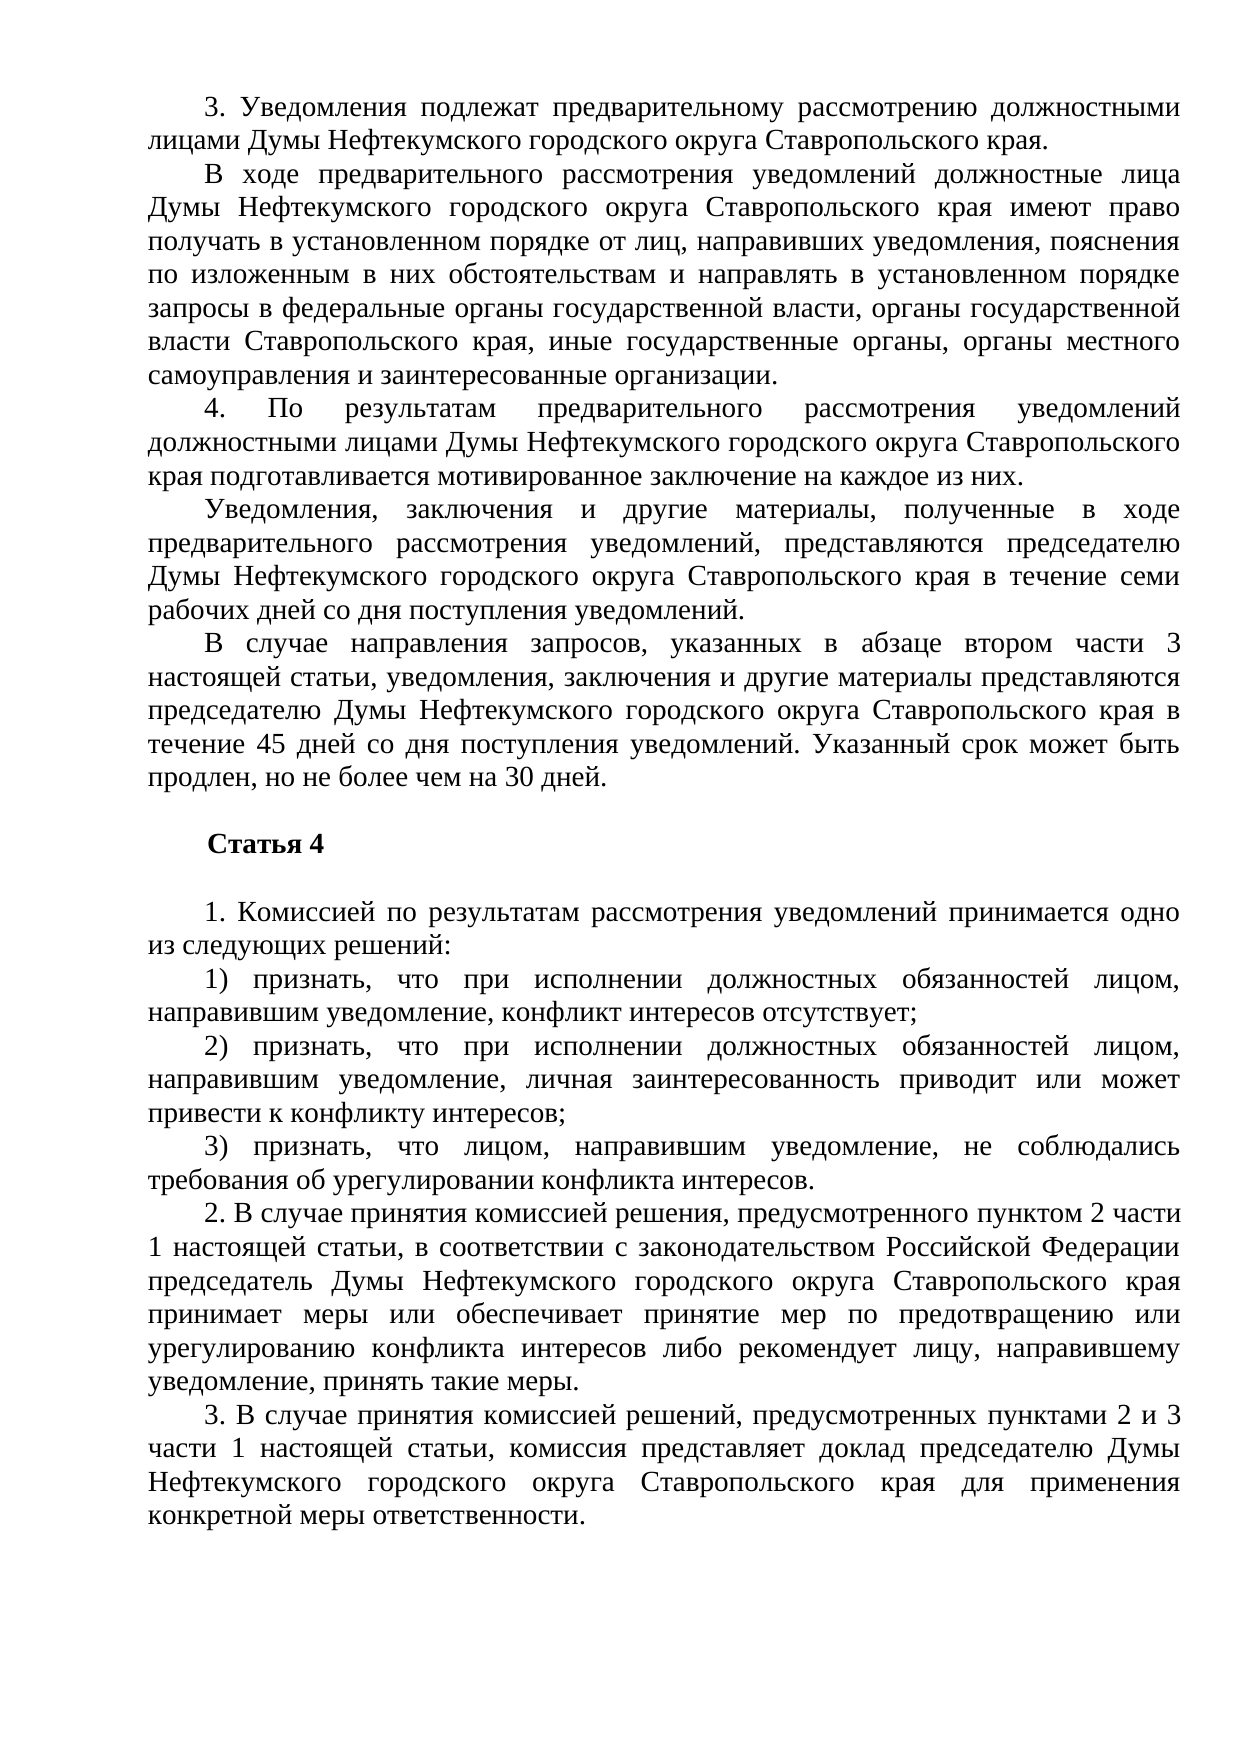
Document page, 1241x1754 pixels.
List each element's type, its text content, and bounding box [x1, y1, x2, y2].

text 3) признать, что лицом, направившим уведомление, не соблюдались требования об урегулировании конфликта интересов. [148, 1128, 1181, 1196]
text 2) признать, что при исполнении должностных обязанностей лицом, направившим уведомление, личная заинтересованность приводит или может привести к конфликту интересов; [148, 1028, 1181, 1128]
text Статья 4 [148, 827, 1181, 860]
text 1. Комиссией по результатам рассмотрения уведомлений принимается одно из следующих решений: [148, 894, 1181, 961]
text В ходе предварительного рассмотрения уведомлений должностные лица Думы Нефтекумского городского округа Ставропольского края имеют право получать в установленном порядке от лиц, направивших уведомления, пояснения по изложенным в них обстоятельствам и направлять в установленном порядке запросы в федеральные органы государственной власти, органы государственной власти Ставропольского края, иные государственные органы, органы местного самоуправления и заинтересованные организации. [148, 156, 1181, 391]
text 3. Уведомления подлежат предварительному рассмотрению должностными лицами Думы Нефтекумского городского округа Ставропольского края. [148, 89, 1181, 156]
text 2. В случае принятия комиссией решения, предусмотренного пунктом 2 части 1 настоящей статьи, в соответствии с законодательством Российской Федерации председатель Думы Нефтекумского городского округа Ставропольского края принимает меры или обеспечивает принятие мер по предотвращению или урегулированию конфликта интересов либо рекомендует лицу, направившему уведомление, принять такие меры. [148, 1196, 1181, 1397]
text Уведомления, заключения и другие материалы, полученные в ходе предварительного рассмотрения уведомлений, представляются председателю Думы Нефтекумского городского округа Ставропольского края в течение семи рабочих дней со дня поступления уведомлений. [148, 491, 1181, 625]
text 4. По результатам предварительного рассмотрения уведомлений должностными лицами Думы Нефтекумского городского округа Ставропольского края подготавливается мотивированное заключение на каждое из них. [148, 391, 1181, 491]
text 3. В случае принятия комиссией решений, предусмотренных пунктами 2 и 3 части 1 настоящей статьи, комиссия представляет доклад председателю Думы Нефтекумского городского округа Ставропольского края для применения конкретной меры ответственности. [148, 1397, 1181, 1531]
text 1) признать, что при исполнении должностных обязанностей лицом, направившим уведомление, конфликт интересов отсутствует; [148, 961, 1181, 1028]
text В случае направления запросов, указанных в абзаце втором части 3 настоящей статьи, уведомления, заключения и другие материалы представляются председателю Думы Нефтекумского городского округа Ставропольского края в течение 45 дней со дня поступления уведомлений. Указанный срок может быть продлен, но не более чем на 30 дней. [148, 625, 1181, 793]
